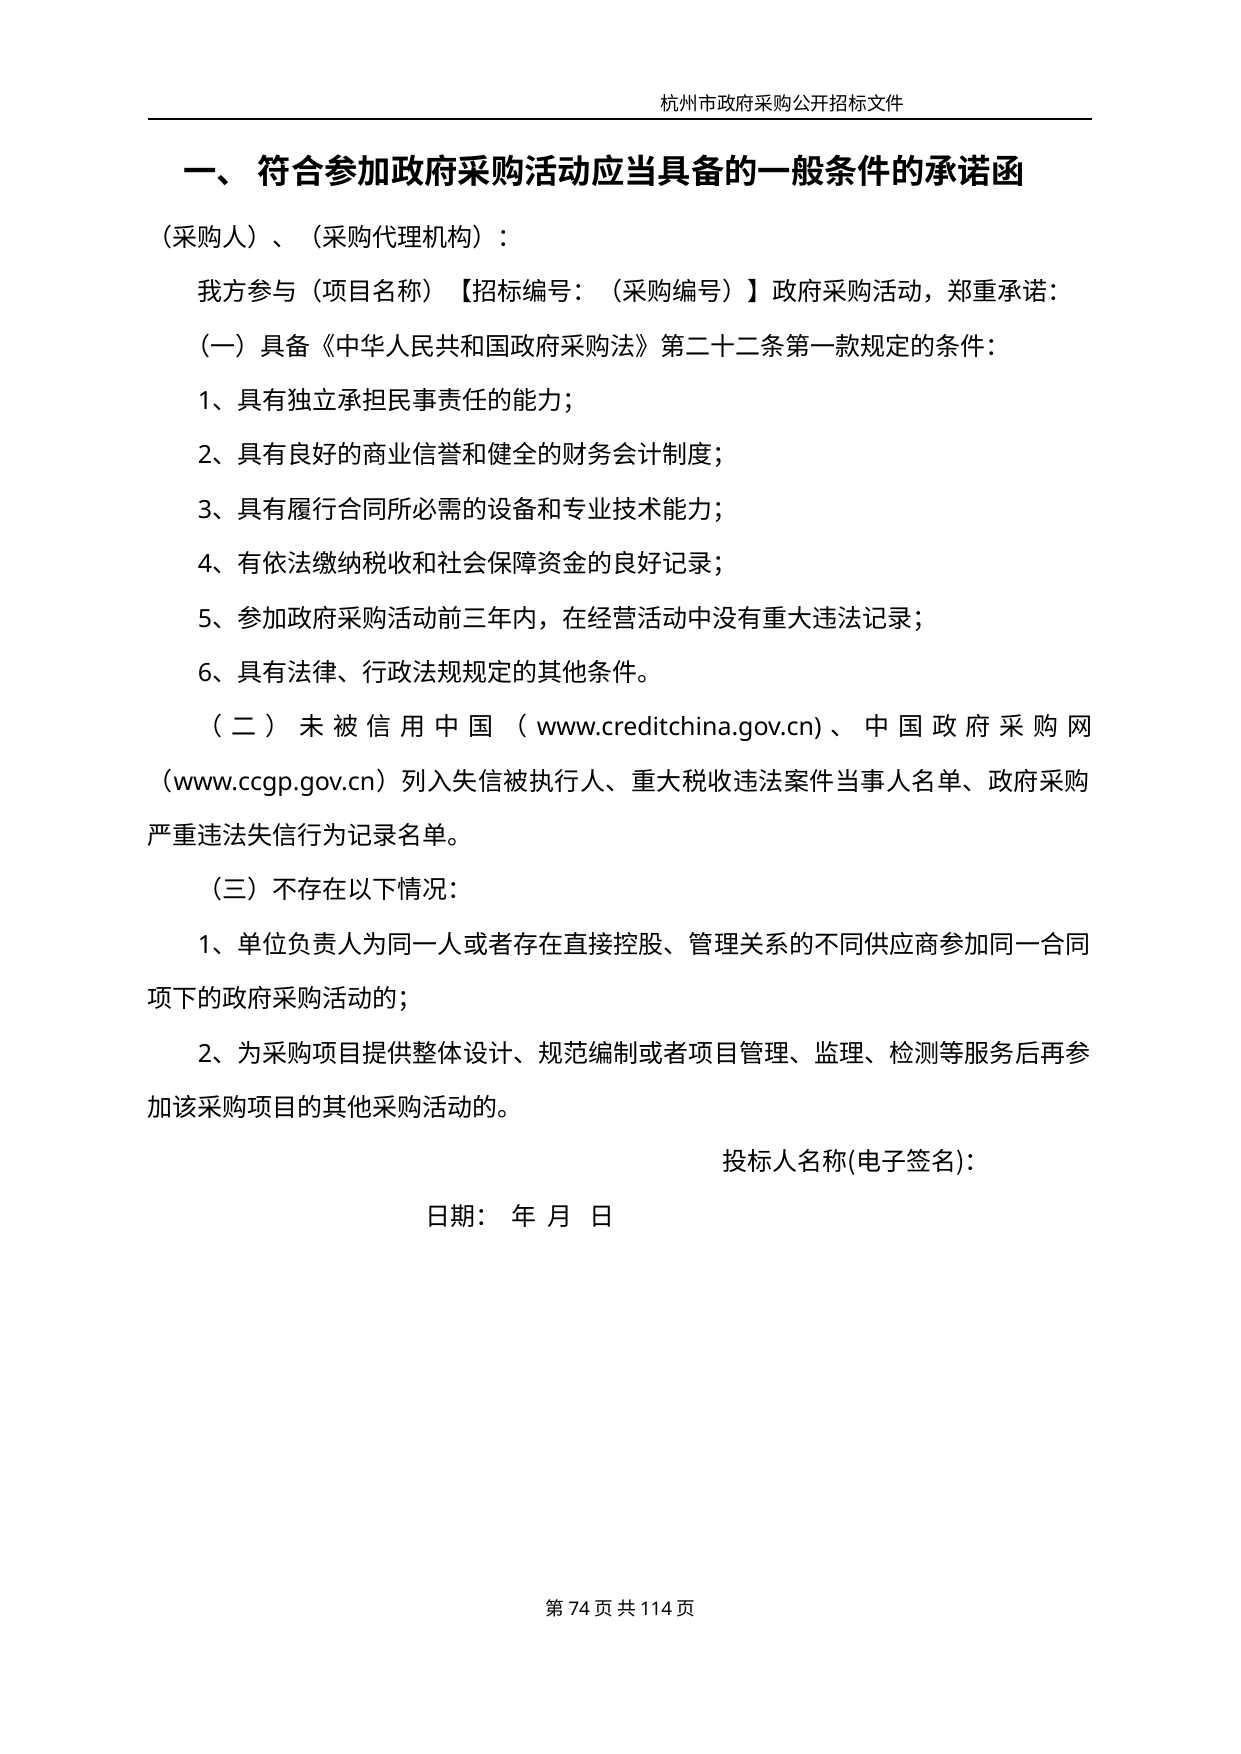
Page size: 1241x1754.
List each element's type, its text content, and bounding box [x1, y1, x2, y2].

text 3、具有履行合同所必需的设备和专业技术能力； [148, 489, 1092, 526]
text 2、为采购项目提供整体设计、规范编制或者项目管理、监理、检测等服务后再参加该采购项目的其他采购活动的。 [148, 1033, 1092, 1124]
text 4、有依法缴纳税收和社会保障资金的良好记录； [148, 544, 1092, 580]
text 我方参与（项目名称）【招标编号：（采购编号）】政府采购活动，郑重承诺： [148, 272, 1092, 308]
text （二）未被信用中国（www.creditchina.gov.cn)、中国政府采购网（www.ccgp.gov.cn）列入失信被执行人、重大税收违法案件当事人名单、政府采购严重违法失信行为记录名单。 [148, 707, 1092, 852]
text （采购人）、（采购代理机构）： [148, 217, 1092, 254]
text 5、参加政府采购活动前三年内，在经营活动中没有重大违法记录； [148, 598, 1092, 634]
text （一）具备《中华人民共和国政府采购法》第二十二条第一款规定的条件： [148, 326, 1092, 362]
text 投标人名称(电子签名)： [148, 1142, 1092, 1178]
text 1、单位负责人为同一人或者存在直接控股、管理关系的不同供应商参加同一合同项下的政府采购活动的； [148, 924, 1092, 1015]
text 1、具有独立承担民事责任的能力； [148, 381, 1092, 417]
text 2、具有良好的商业信誉和健全的财务会计制度； [148, 435, 1092, 471]
text 6、具有法律、行政法规规定的其他条件。 [148, 652, 1092, 689]
text （三）不存在以下情况： [148, 870, 1092, 906]
text 一、 符合参加政府采购活动应当具备的一般条件的承诺函 [148, 145, 1042, 193]
text 日期： 年 月 日 [148, 1196, 1092, 1232]
